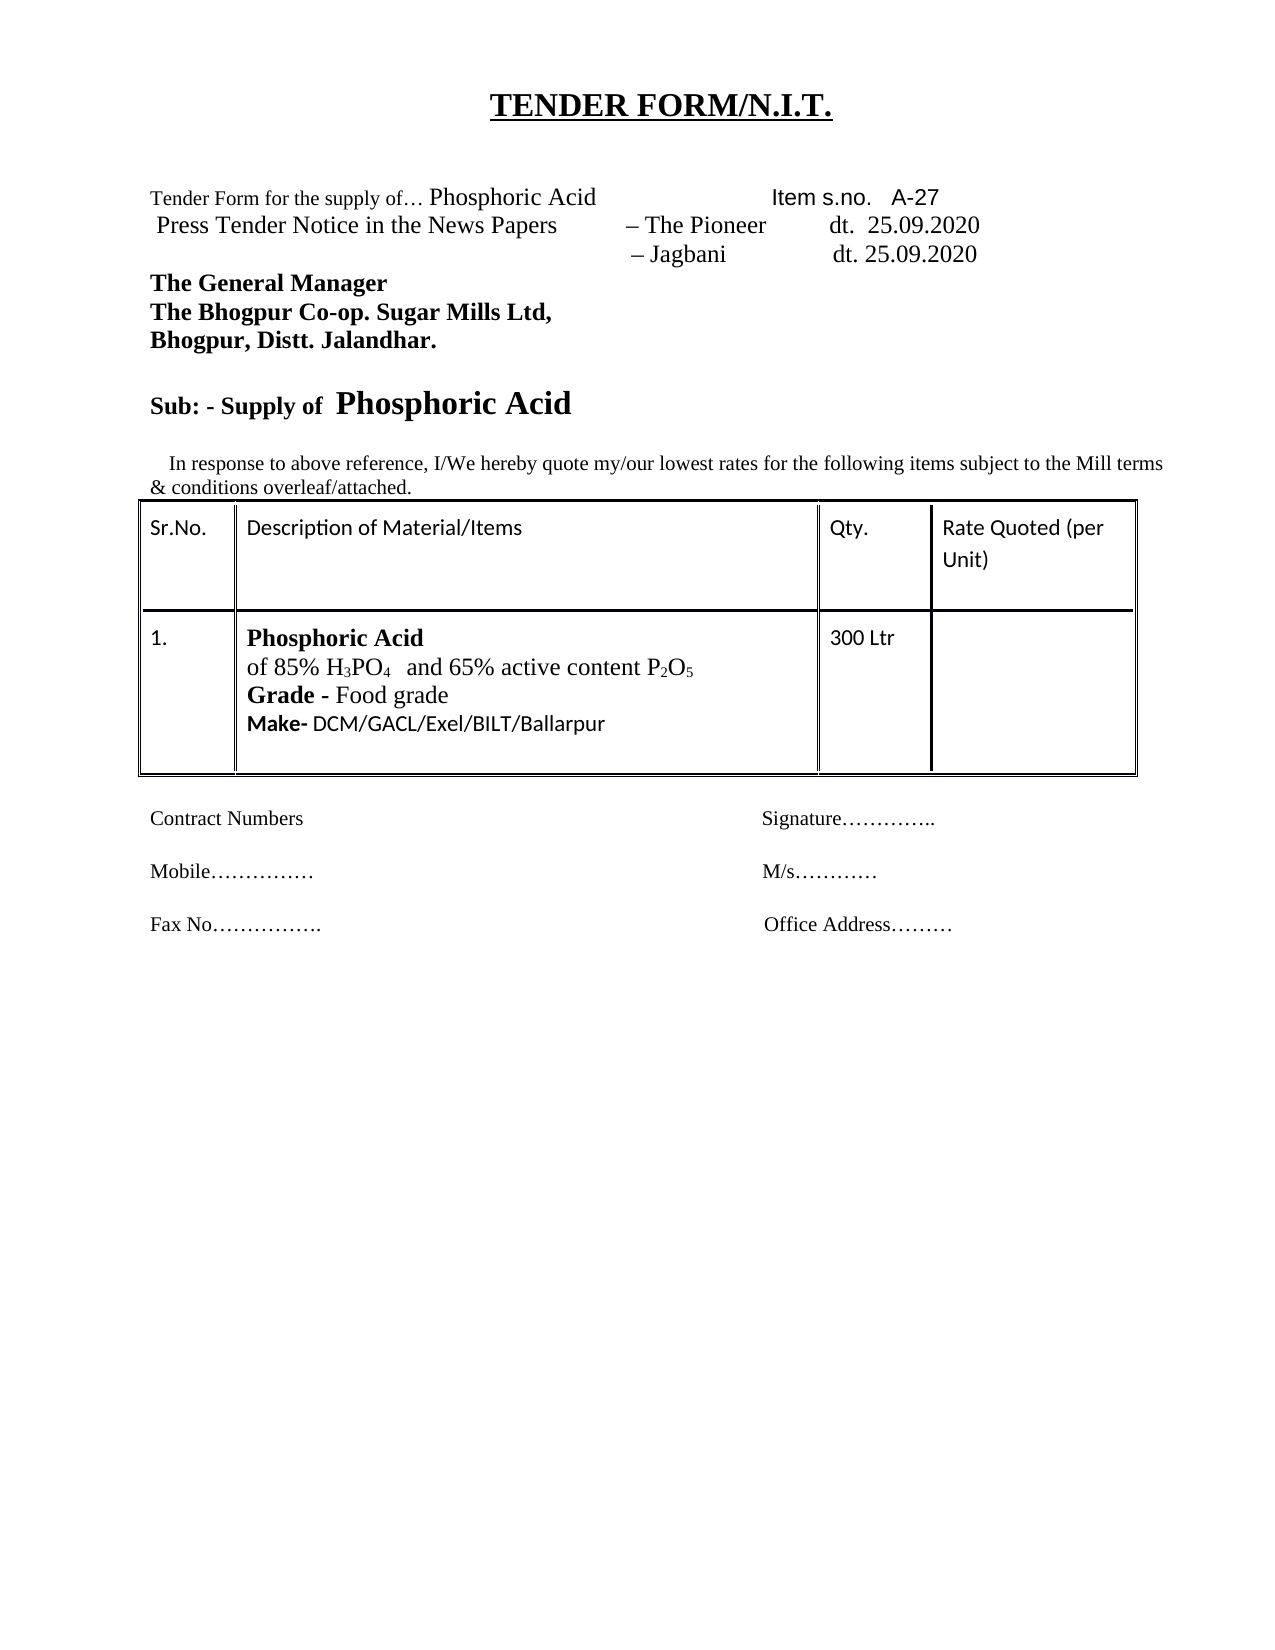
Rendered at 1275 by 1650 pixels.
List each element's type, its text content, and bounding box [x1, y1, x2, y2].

text Bhogpur, Distt. Jalandhar. [150, 325, 1172, 354]
text TENDER FORM/N.I.T. [150, 85, 1172, 124]
table_header Description of Material/Items [236, 502, 818, 609]
table_cell 300 Ltr [819, 612, 931, 773]
text The Bhogpur Co-op. Sugar Mills Ltd, [150, 297, 1172, 325]
text Contract Numbers Signature………….. [150, 805, 1172, 829]
text Press Tender Notice in the News Papers – The Pioneer dt. 25.09.2020 [150, 210, 1172, 239]
table_cell [931, 609, 1135, 773]
table_cell 1. [141, 609, 236, 773]
text Tender Form for the supply of… Phosphoric Acid Item s.no. A-27 [150, 182, 1172, 210]
text The General Manager [150, 268, 1172, 297]
text Fax No……………. Office Address……… [150, 912, 1172, 936]
table_header Rate Quoted (per Unit) [931, 502, 1135, 609]
text Mobile…………… M/s………… [150, 859, 1172, 883]
table_header Sr.No. [141, 502, 236, 609]
text – Jagbani dt. 25.09.2020 [150, 239, 1172, 268]
text Sub: - Supply of Phosphoric Acid [150, 383, 1172, 422]
table_header Qty. [819, 502, 931, 609]
text In response to above reference, I/We hereby quote my/our lowest rates for the following items subject to the Mill terms & conditions overleaf/attached. [150, 451, 1172, 499]
table_cell Phosphoric Acid of 85% H3PO4 and 65% active content P2O5 Grade - Food grade Make- DCM/GACL/Exel/BILT/Ballarpur [236, 612, 818, 773]
